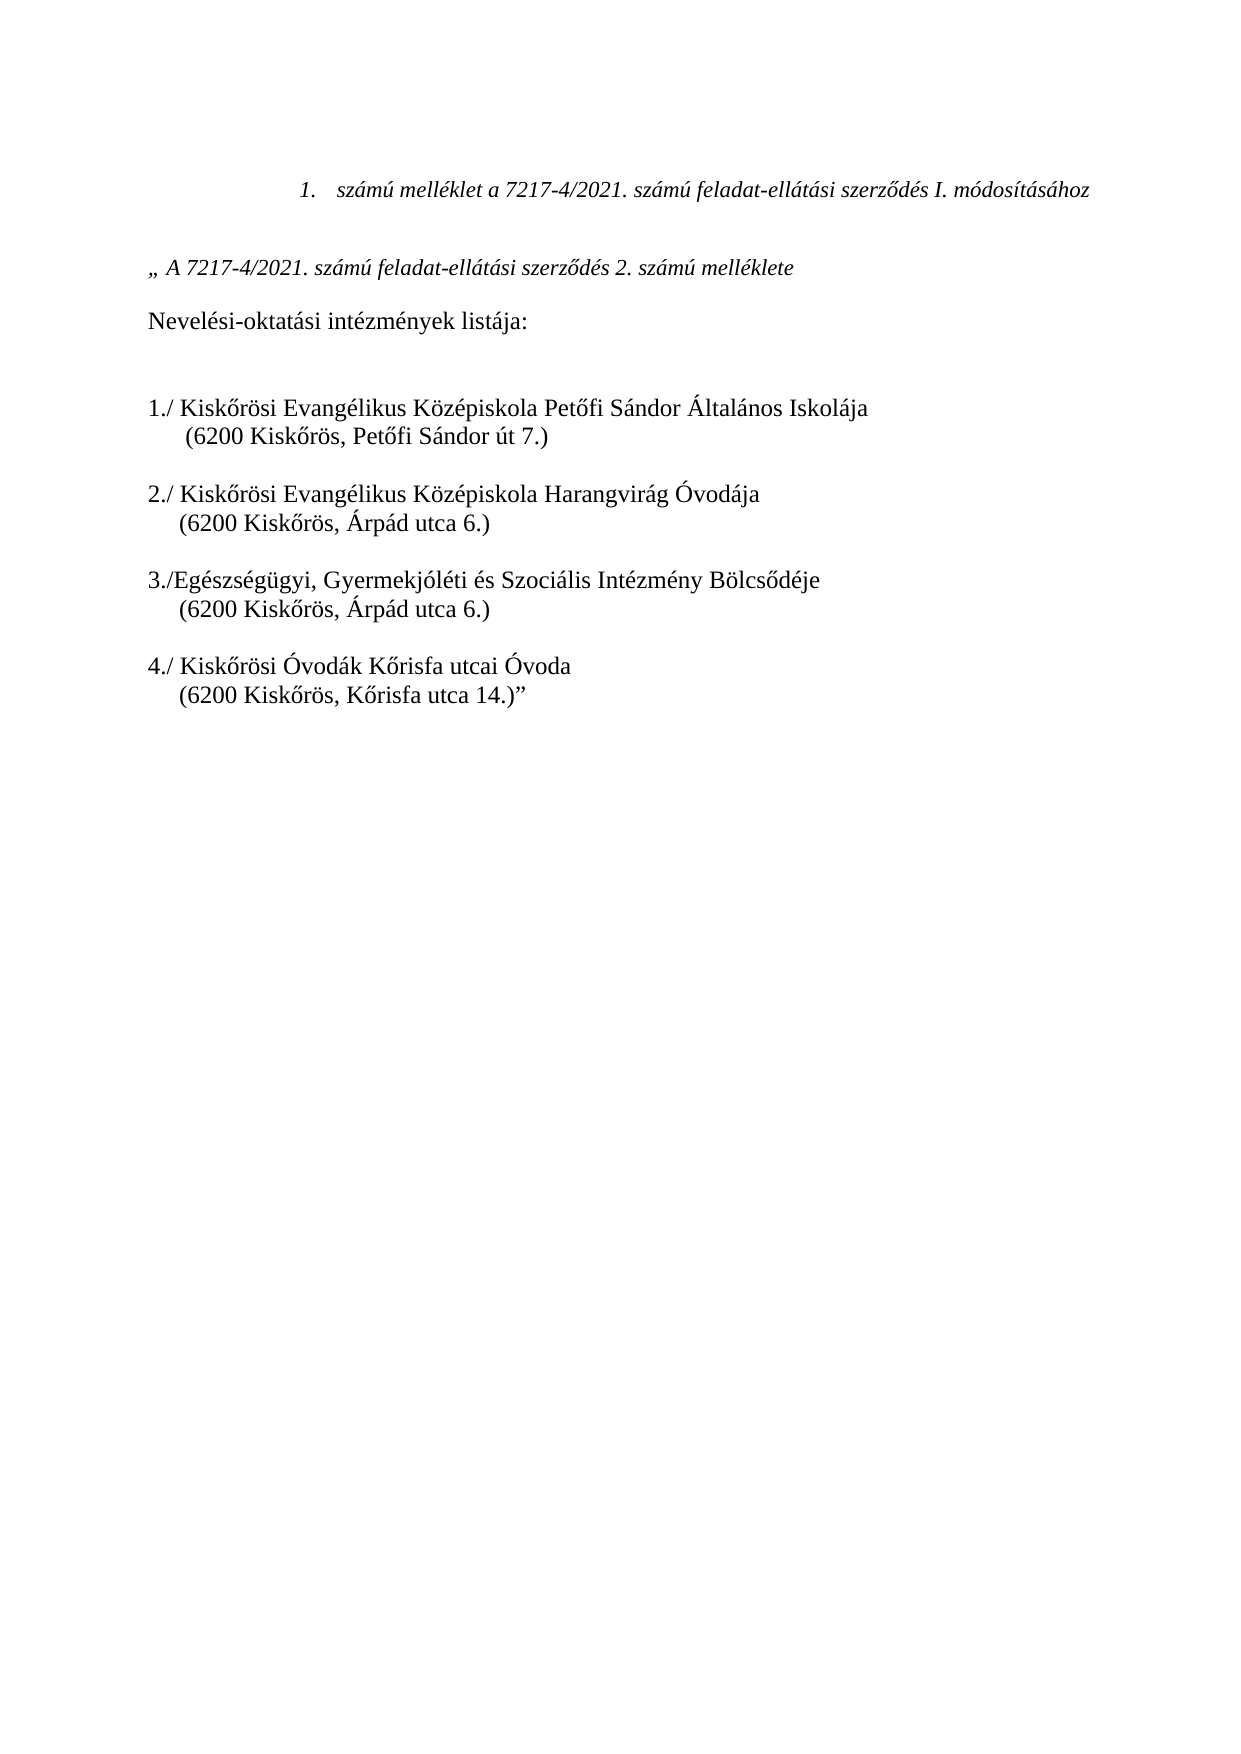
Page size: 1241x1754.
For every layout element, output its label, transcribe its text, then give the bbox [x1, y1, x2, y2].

text (6200 Kiskőrös, Árpád utca 6.) [148, 508, 1093, 536]
text 3./Egészségügyi, Gyermekjóléti és Szociális Intézmény Bölcsődéje [148, 565, 1093, 594]
text 4./ Kiskőrösi Óvodák Kőrisfa utcai Óvoda [148, 651, 1093, 680]
text „ A 7217-4/2021. számú feladat-ellátási szerződés 2. számú melléklete [148, 254, 1093, 280]
text Nevelési-oktatási intézmények listája: [148, 306, 1093, 335]
text (6200 Kiskőrös, Árpád utca 6.) [148, 594, 1093, 623]
text 2./ Kiskőrösi Evangélikus Középiskola Harangvirág Óvodája [148, 479, 1093, 508]
text (6200 Kiskőrös, Petőfi Sándor út 7.) [148, 421, 1093, 450]
text 1./ Kiskőrösi Evangélikus Középiskola Petőfi Sándor Általános Iskolája [148, 393, 1093, 421]
list számú melléklet a 7217-4/2021. számú feladat-ellátási szerződés I. módosításához [185, 176, 1093, 203]
text (6200 Kiskőrös, Kőrisfa utca 14.)” [148, 680, 1093, 709]
